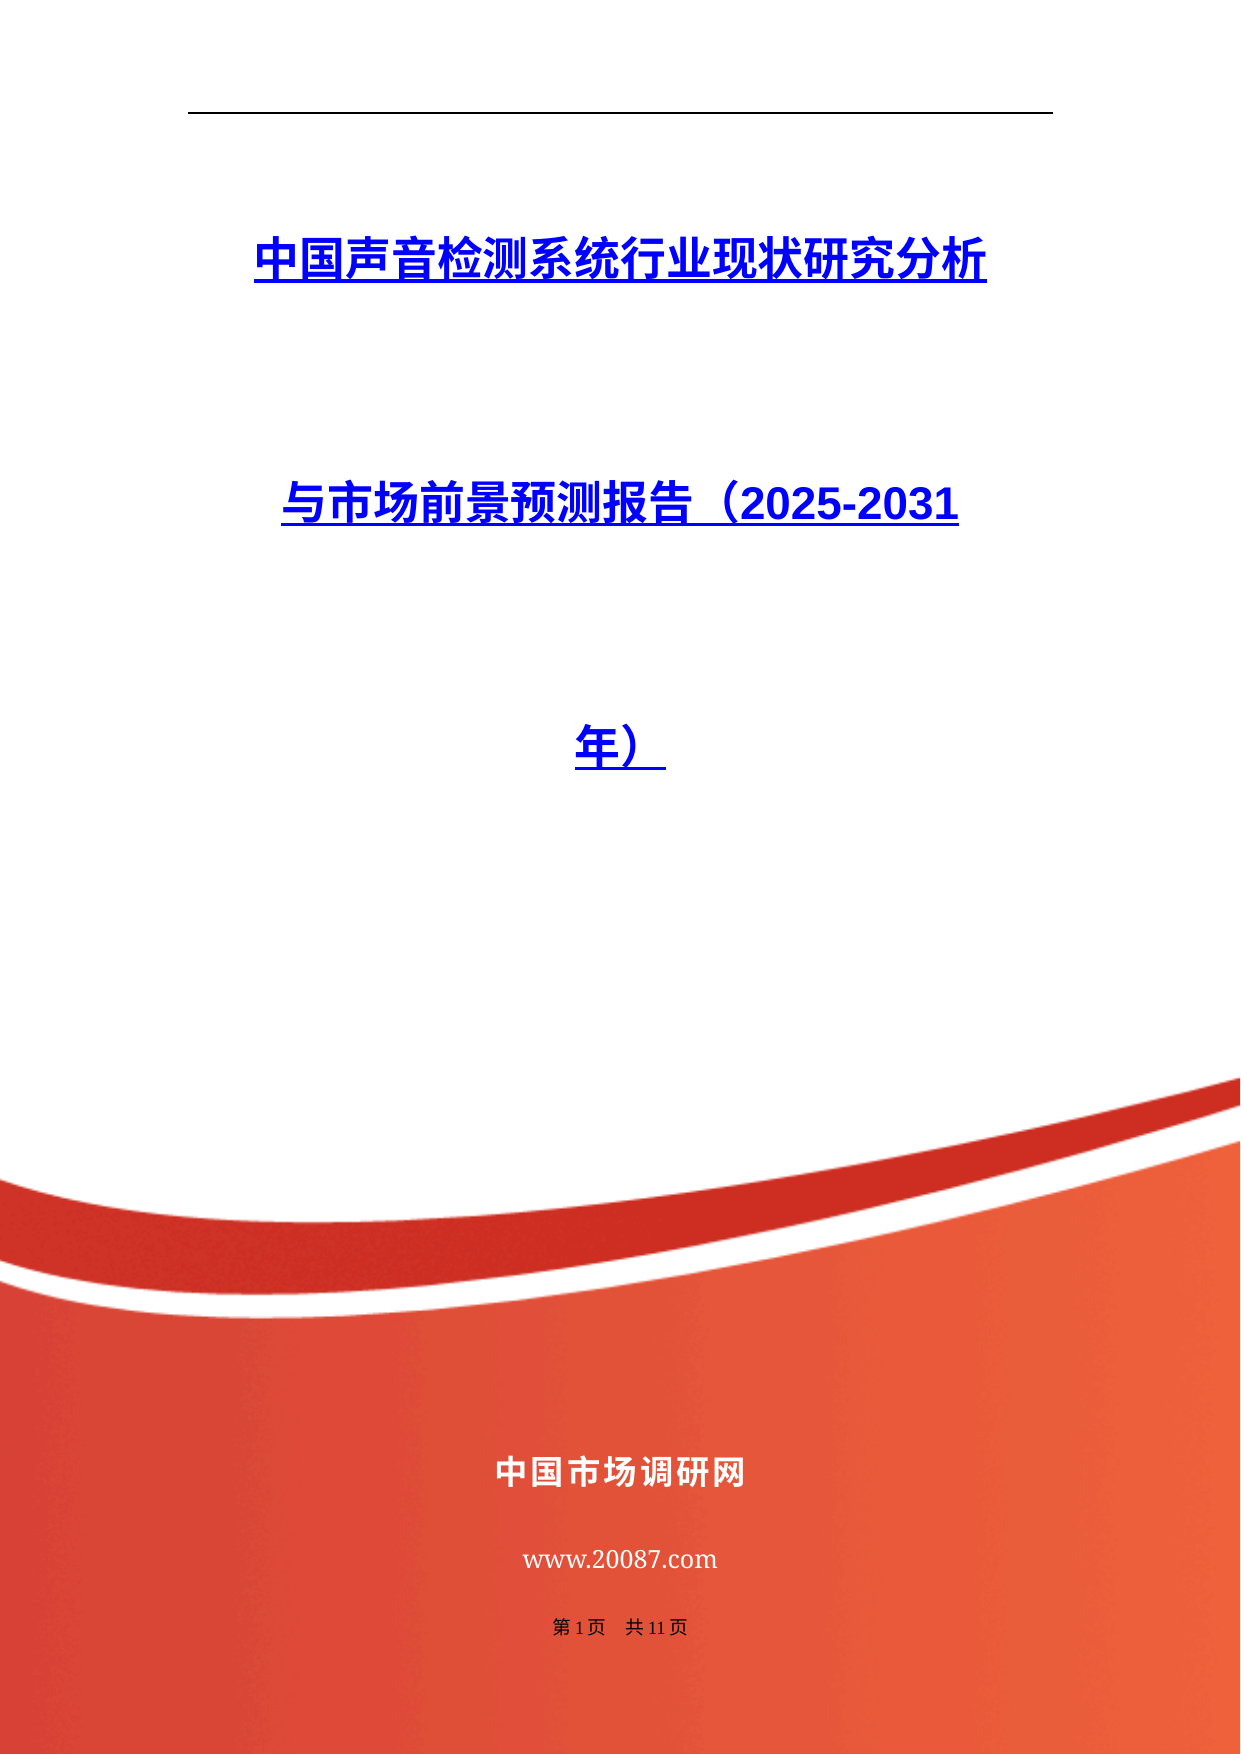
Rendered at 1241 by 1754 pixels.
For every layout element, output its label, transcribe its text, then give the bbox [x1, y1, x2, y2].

picture [0, 1006, 1241, 1754]
subtitle 中国市场调研网 [187, 1437, 1053, 1502]
text www.20087.com [187, 1526, 1053, 1591]
table_header 中国声音检测系统行业现状研究分析与市场前景预测报告（2025-2031年） [188, 207, 1053, 871]
